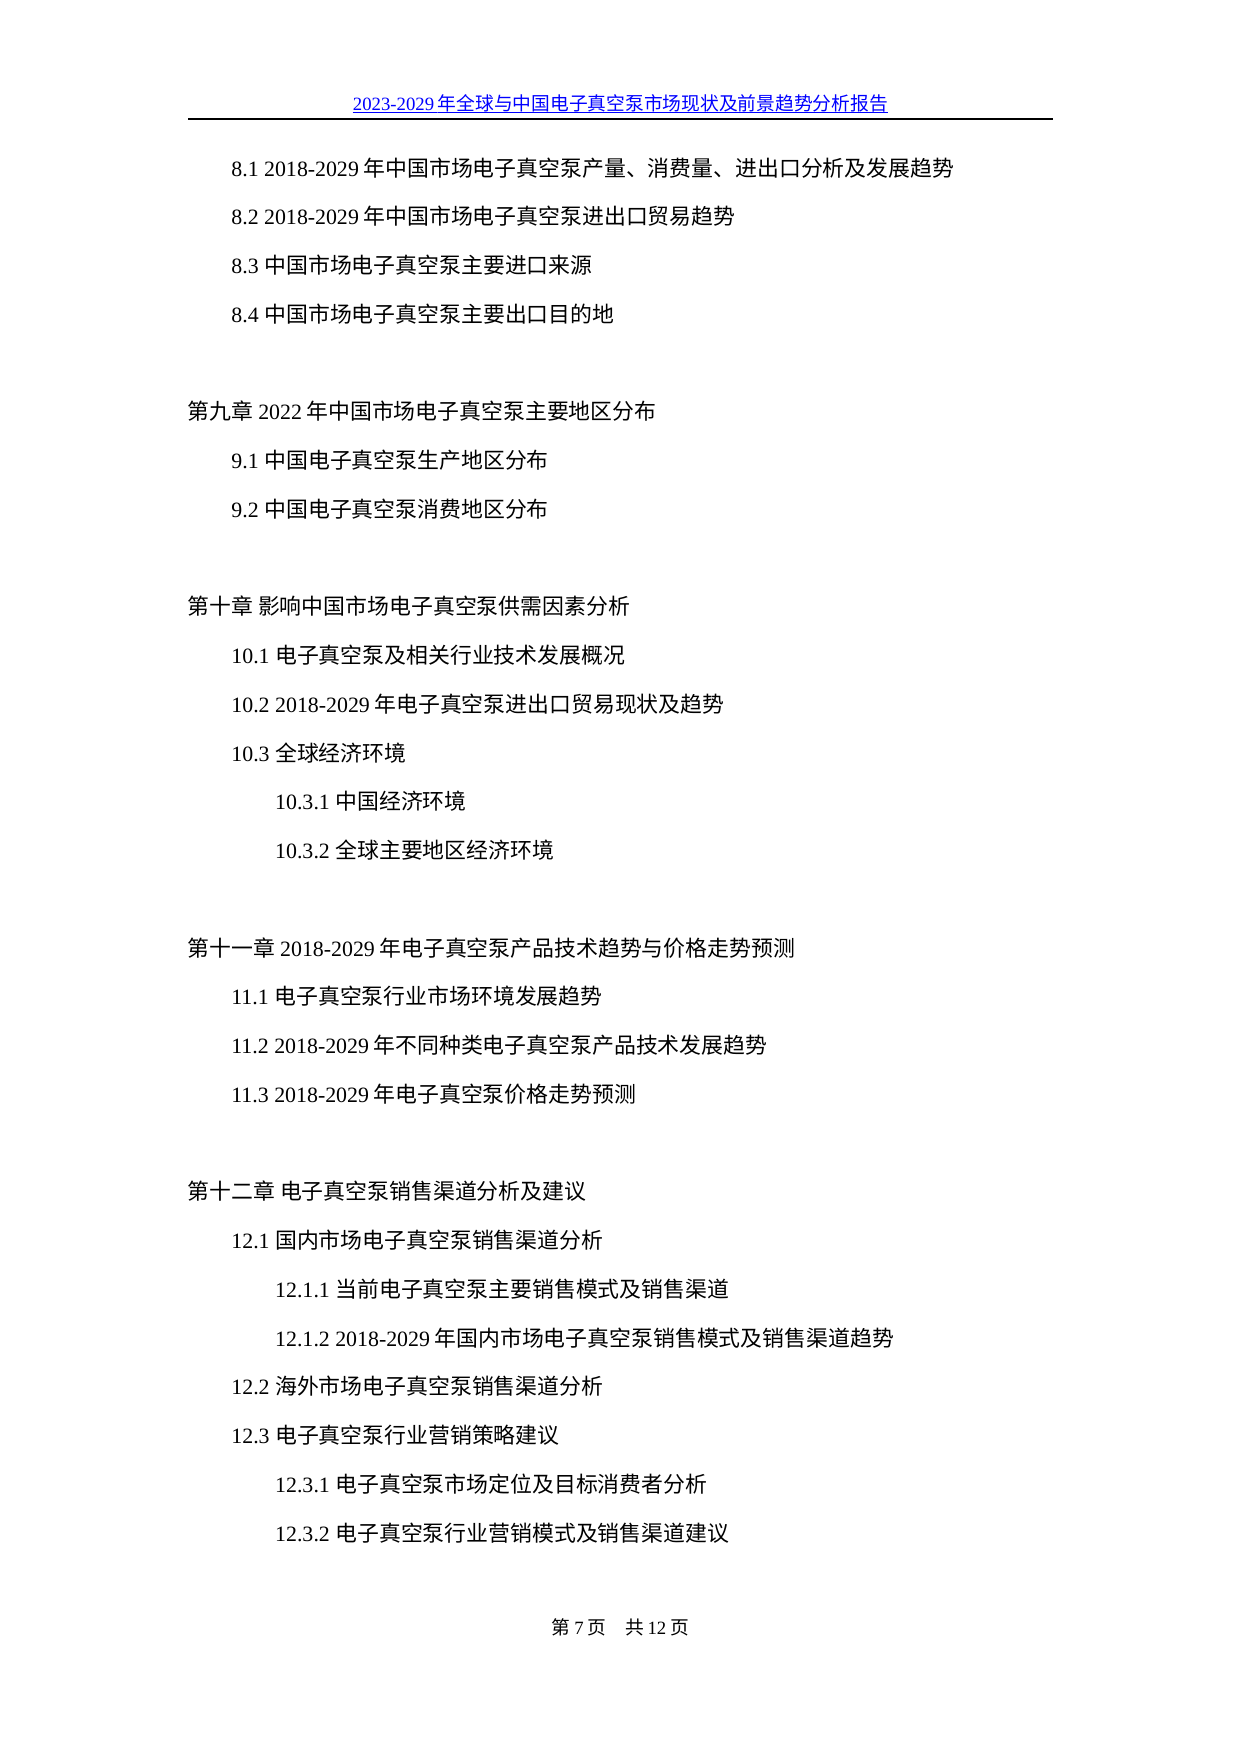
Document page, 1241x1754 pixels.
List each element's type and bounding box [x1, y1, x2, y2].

text [187, 150, 1053, 1548]
